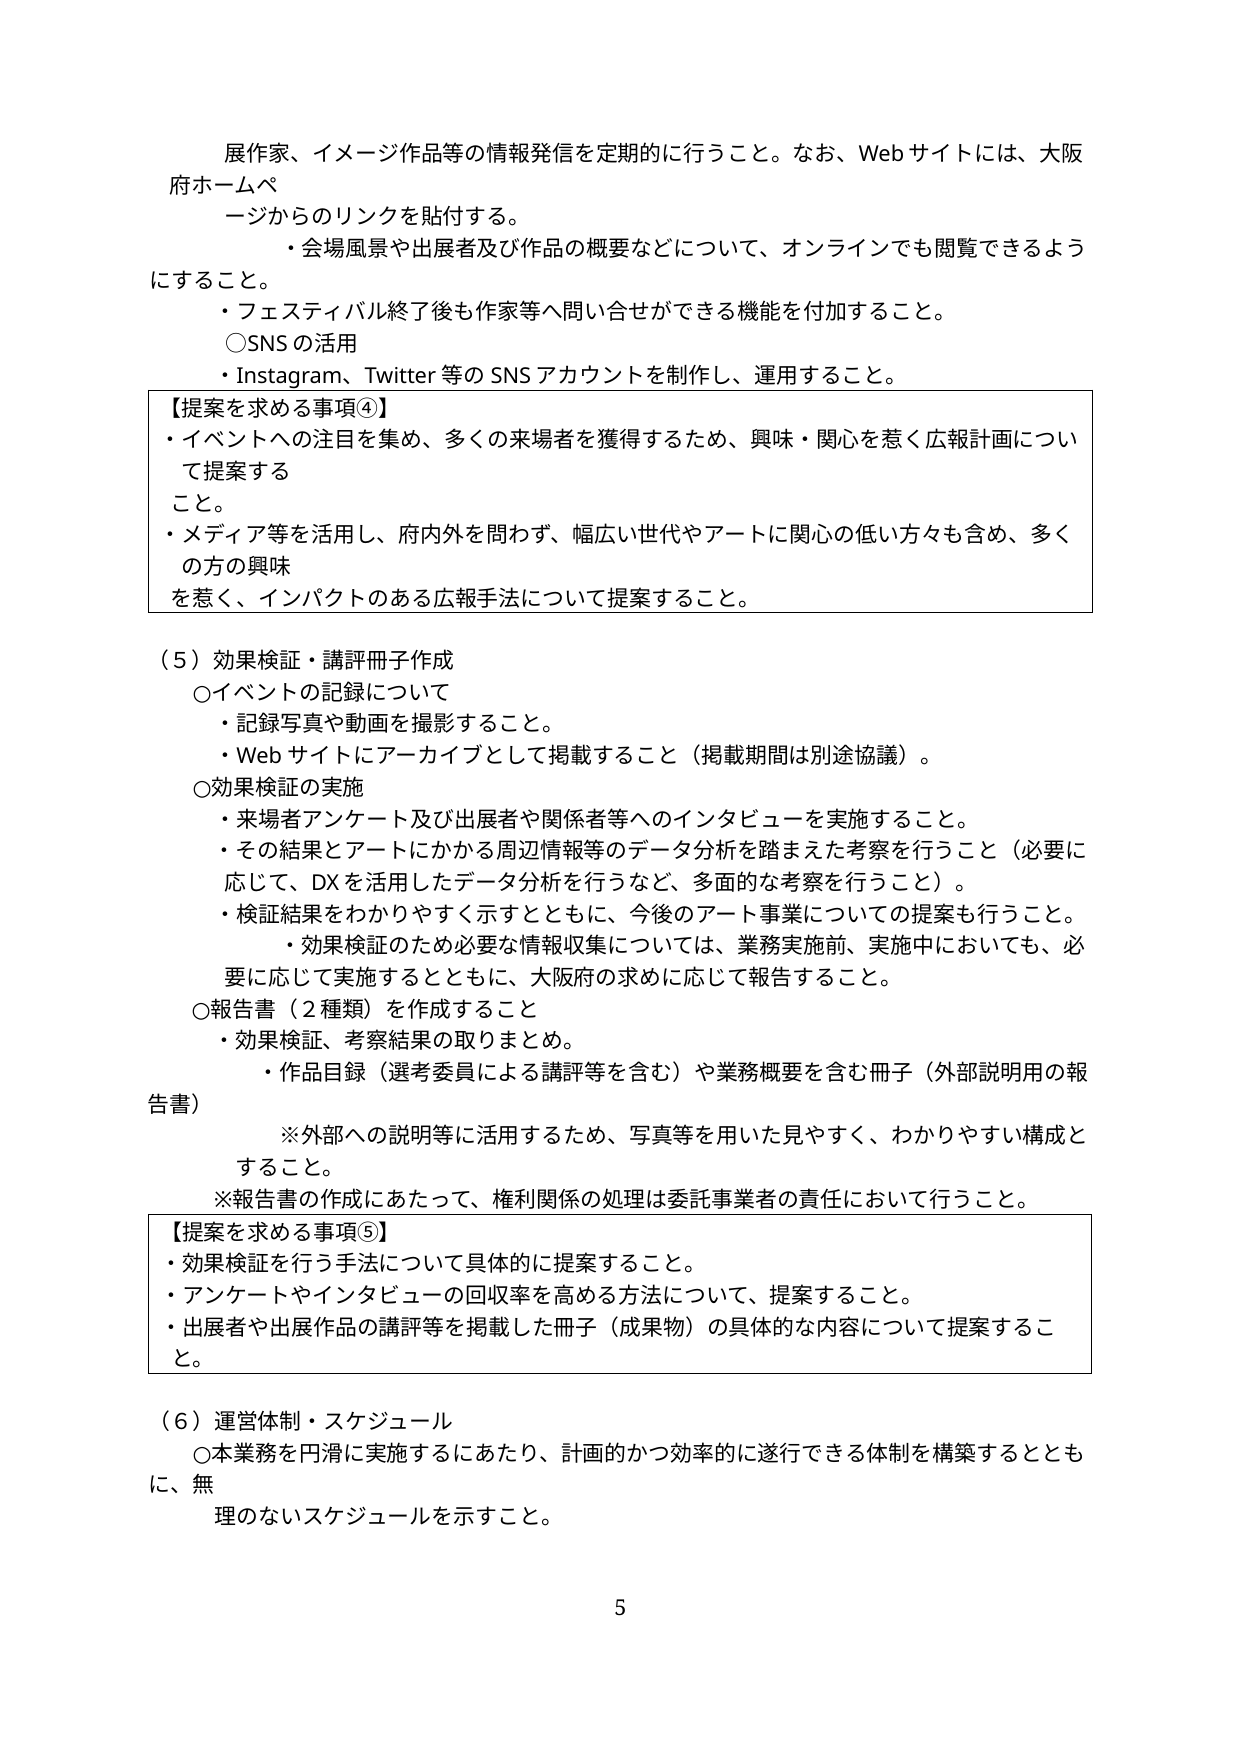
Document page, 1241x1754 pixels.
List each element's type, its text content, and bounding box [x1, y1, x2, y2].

text ・作品目録（選考委員による講評等を含む）や業務概要を含む冊子（外部説明用の報告書） [148, 1055, 1092, 1118]
text ○効果検証の実施 [148, 770, 1092, 802]
text ○報告書（２種類）を作成すること [148, 992, 1092, 1023]
text ○イベントの記録について [149, 675, 1092, 706]
text ・フェスティバル終了後も作家等へ問い合せができる機能を付加すること。 [148, 294, 1092, 326]
text ・その結果とアートにかかる周辺情報等のデータ分析を踏まえた考察を行うこと（必要に応じて、DXを活用したデータ分析を行うなど、多面的な考察を行うこと）。 [213, 833, 1092, 897]
table_header 【提案を求める事項④】 ・イベントへの注目を集め、多くの来場者を獲得するため、興味・関心を惹く広報計画について提案する こと。 ・メディア等を活用し、府内外を問わず、幅広い世代やアートに関心の低い方々も含め、多くの方の興味 を惹く、インパクトのある広報手法について提案すること。 [149, 391, 1092, 612]
text ・検証結果をわかりやすく示すとともに、今後のアート事業についての提案も行うこと。 [148, 897, 1092, 928]
text ・記録写真や動画を撮影すること。 [149, 706, 1092, 738]
text ・会場風景や出展者及び作品の概要などについて、オンラインでも閲覧できるようにすること。 [148, 231, 1092, 294]
text ・効果検証のため必要な情報収集については、業務実施前、実施中においても、必要に応じて実施するとともに、大阪府の求めに応じて報告すること。 [148, 928, 1092, 992]
text ※外部への説明等に活用するため、写真等を用いた見やすく、わかりやすい構成とすること。 [148, 1118, 1092, 1182]
text ○本業務を円滑に実施するにあたり、計画的かつ効率的に遂行できる体制を構築するとともに、無 [149, 1436, 1092, 1499]
table_header 【提案を求める事項⑤】 ・効果検証を行う手法について具体的に提案すること。 ・アンケートやインタビューの回収率を高める方法について、提案すること。 ・出展者や出展作品の講評等を掲載した冊子（成果物）の具体的な内容について提案すること。 [149, 1215, 1091, 1373]
text （６）運営体制・スケジュール [148, 1404, 1092, 1436]
text ・Web サイトにアーカイブとして掲載すること（掲載期間は別途協議）。 [149, 738, 1092, 770]
text ・効果検証、考察結果の取りまとめ。 [148, 1023, 1092, 1055]
text ○SNSの活用 [148, 326, 1092, 358]
text 展作家、イメージ作品等の情報発信を定期的に行うこと。なお、Webサイトには、大阪府ホームペ [169, 136, 1092, 199]
text ージからのリンクを貼付する。 [169, 199, 1092, 231]
text ※報告書の作成にあたって、権利関係の処理は委託事業者の責任において行うこと。 [148, 1182, 1092, 1214]
text 理のないスケジュールを示すこと。 [149, 1499, 1092, 1531]
text （５）効果検証・講評冊子作成 [148, 643, 1092, 675]
text ・Instagram、Twitter 等の SNSアカウントを制作し、運用すること。 [148, 358, 1092, 389]
text ・来場者アンケート及び出展者や関係者等へのインタビューを実施すること。 [148, 802, 1092, 833]
